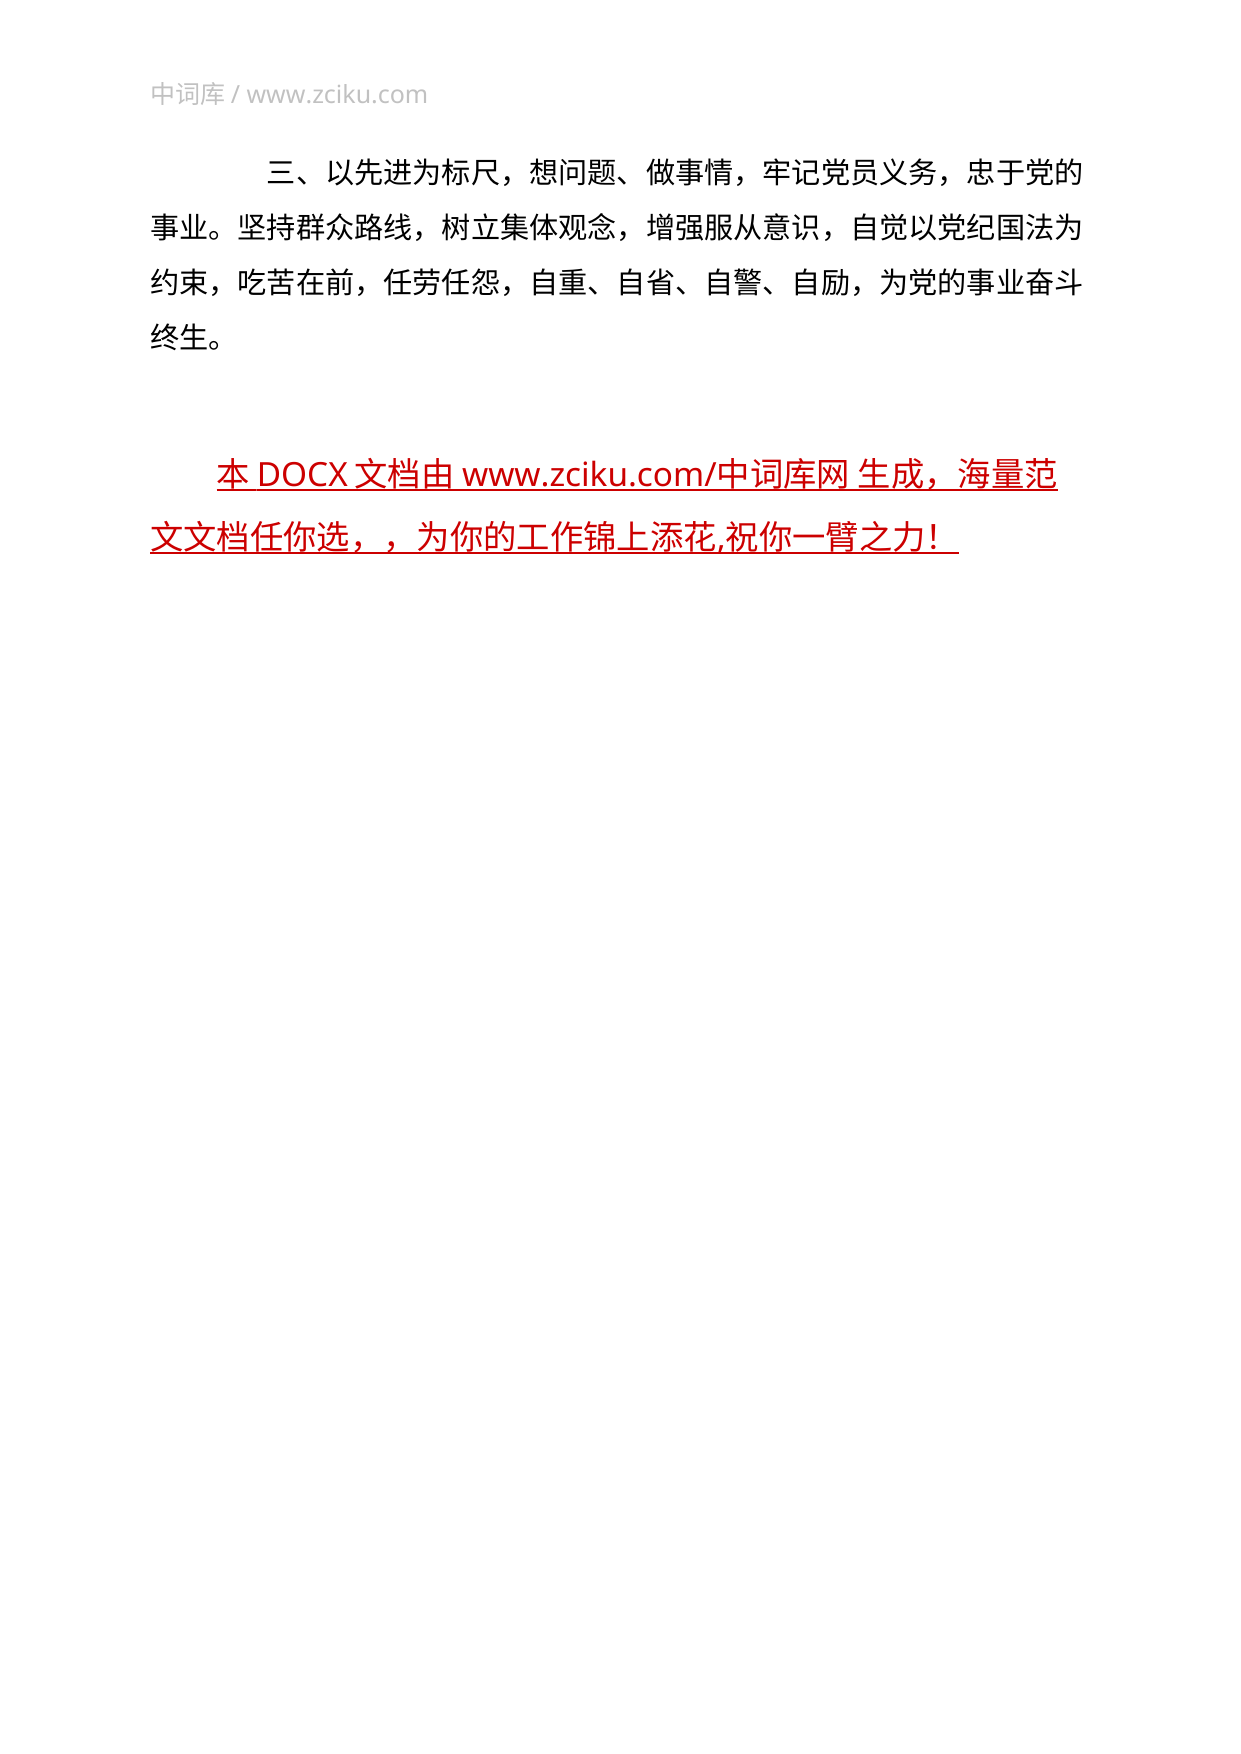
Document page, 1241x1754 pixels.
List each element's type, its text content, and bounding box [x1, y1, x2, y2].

text 本DOCX文档由 www.zciku.com/中词库网 生成，海量范文文档任你选，，为你的工作锦上添花,祝你一臂之力！ [150, 448, 1090, 559]
text 三、以先进为标尺，想问题、做事情，牢记党员义务，忠于党的事业。坚持群众路线，树立集体观念，增强服从意识，自觉以党纪国法为约束，吃苦在前，任劳任怨，自重、自省、自警、自励，为党的事业奋斗终生。 [150, 150, 1090, 357]
